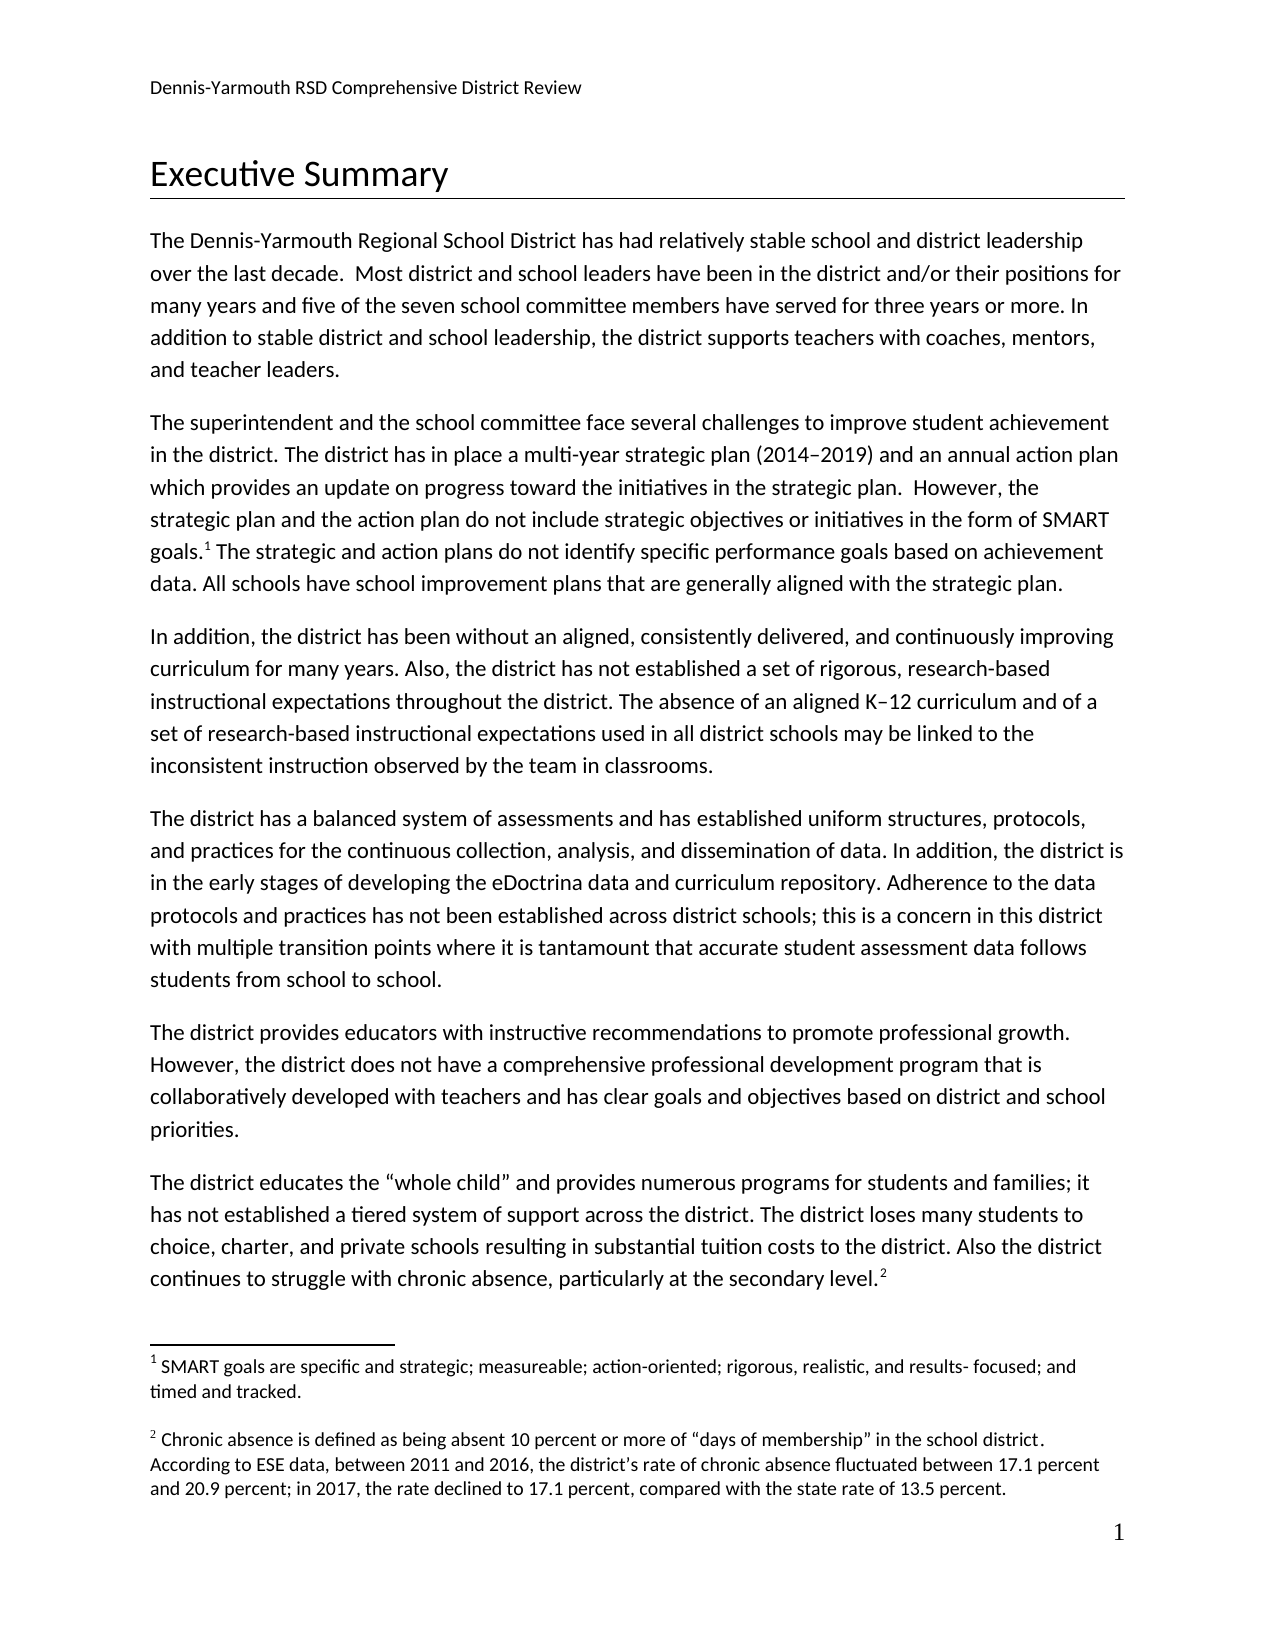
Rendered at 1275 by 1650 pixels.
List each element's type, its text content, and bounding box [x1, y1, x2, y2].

text Executive Summary [150, 150, 1125, 198]
text In addition, the district has been without an aligned, consistently delivered, and continuously improving curriculum for many years. Also, the district has not established a set of rigorous, research-based instructional expectations throughout the district. The absence of an aligned K–12 curriculum and of a set of research-based instructional expectations used in all district schools may be linked to the inconsistent instruction observed by the team in classrooms. [150, 622, 1125, 779]
text The district educates the “whole child” and provides numerous programs for students and families; it has not established a tiered system of support across the district. The district loses many students to choice, charter, and private schools resulting in substantial tuition costs to the district. Also the district continues to struggle with chronic absence, particularly at the secondary level. [150, 1168, 1125, 1292]
text The district provides educators with instructive recommendations to promote professional growth. However, the district does not have a comprehensive professional development program that is collaboratively developed with teachers and has clear goals and objectives based on district and school priorities. [150, 1018, 1125, 1143]
text The Dennis-Yarmouth Regional School District has had relatively stable school and district leadership over the last decade. Most district and school leaders have been in the district and/or their positions for many years and five of the seven school committee members have served for three years or more. In addition to stable district and school leadership, the district supports teachers with coaches, mentors, and teacher leaders. [150, 227, 1125, 383]
text The superintendent and the school committee face several challenges to improve student achievement in the district. The district has in place a multi-year strategic plan (2014–2019) and an annual action plan which provides an update on progress toward the initiatives in the strategic plan. However, the strategic plan and the action plan do not include strategic objectives or initiatives in the form of SMART goals. The strategic and action plans do not identify specific performance goals based on achievement data. All schools have school improvement plans that are generally aligned with the strategic plan. [150, 408, 1125, 597]
text The district has a balanced system of assessments and has established uniform structures, protocols, and practices for the continuous collection, analysis, and dissemination of data. In addition, the district is in the early stages of developing the eDoctrina data and curriculum repository. Adherence to the data protocols and practices has not been established across district schools; this is a concern in this district with multiple transition points where it is tantamount that accurate student assessment data follows students from school to school. [150, 804, 1125, 993]
